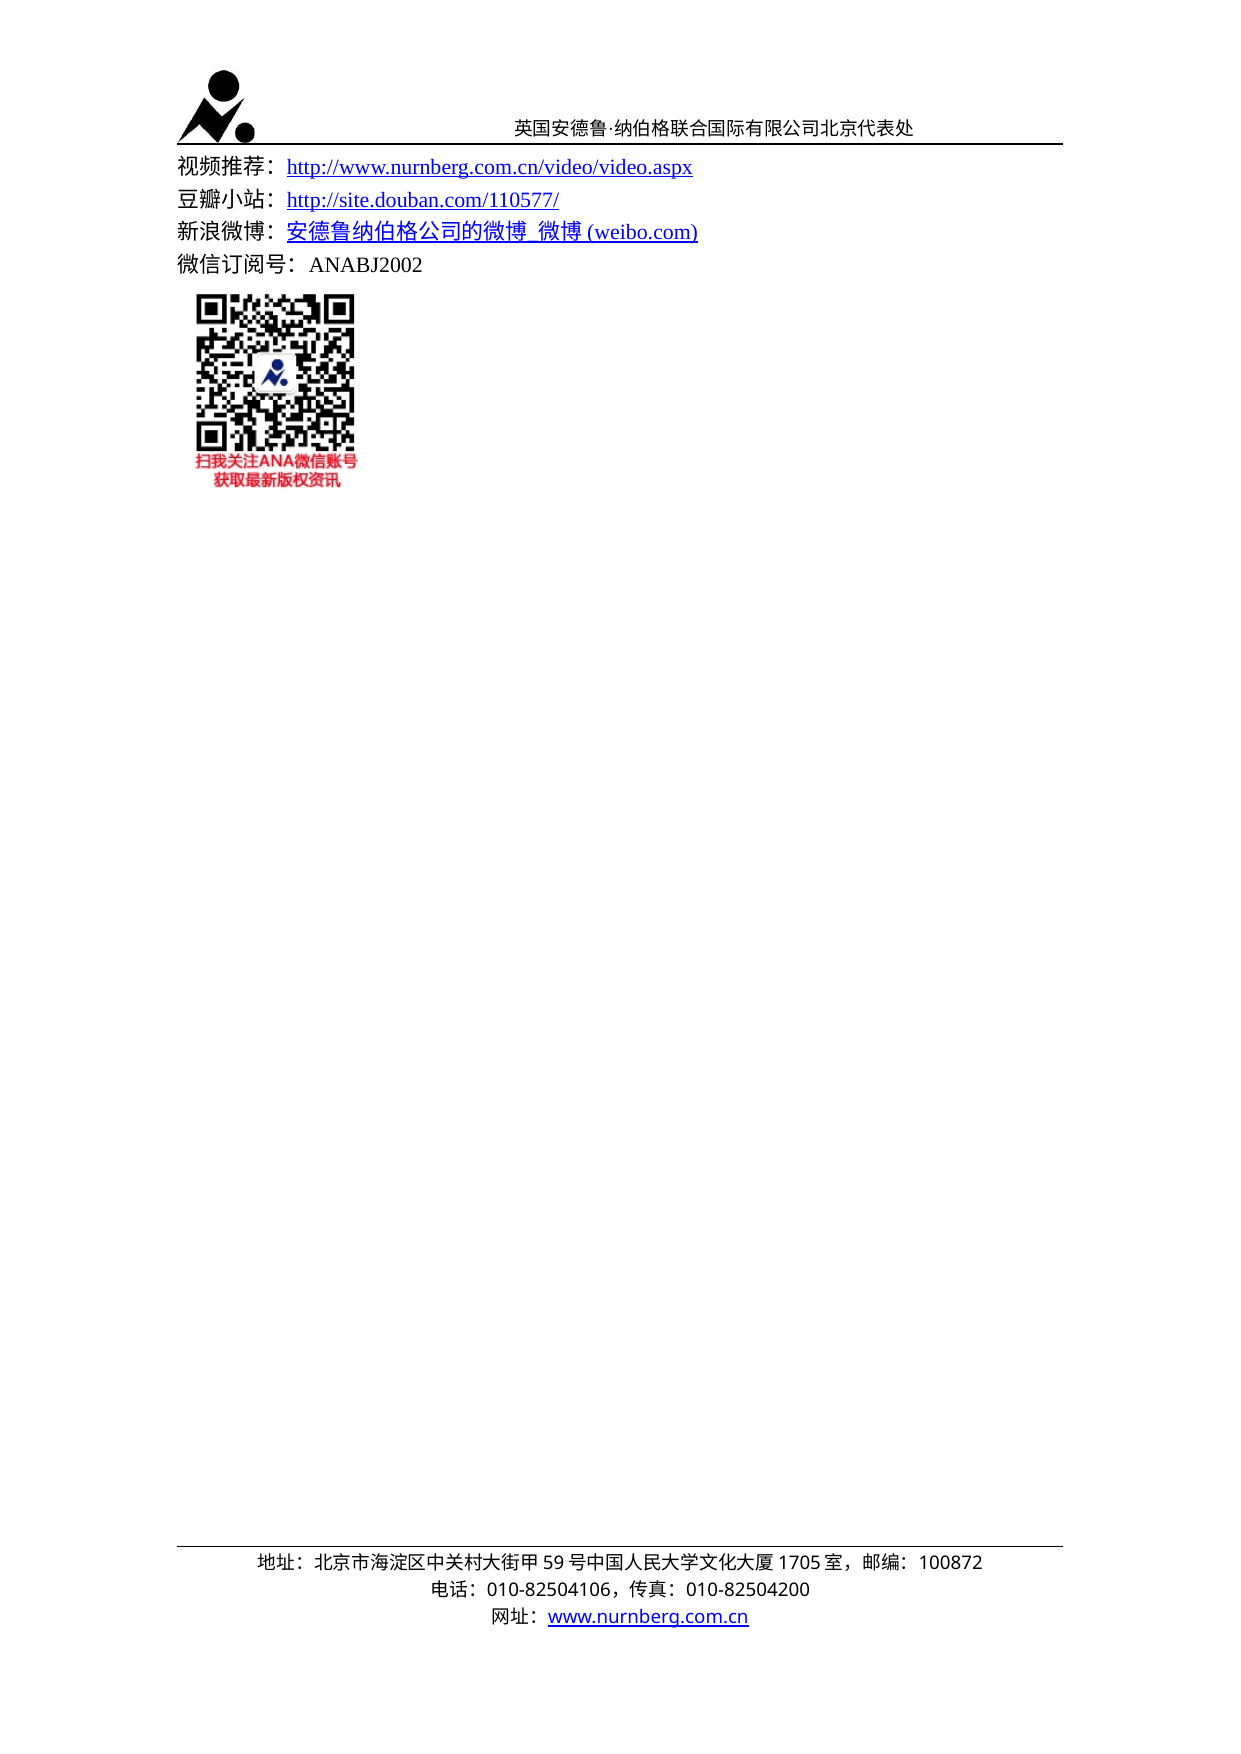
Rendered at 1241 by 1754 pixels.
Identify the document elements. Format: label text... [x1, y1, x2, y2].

text 豆瓣小站：http://site.douban.com/110577/ [177, 181, 1063, 214]
text 新浪微博：安德鲁纳伯格公司的微博_微博 (weibo.com) [587, 214, 1063, 246]
text 视频推荐：http://www.nurnberg.com.cn/video/video.aspx [177, 149, 1063, 181]
picture [177, 278, 374, 493]
text 微信订阅号：ANABJ2002 [177, 246, 1063, 279]
picture [177, 70, 255, 143]
